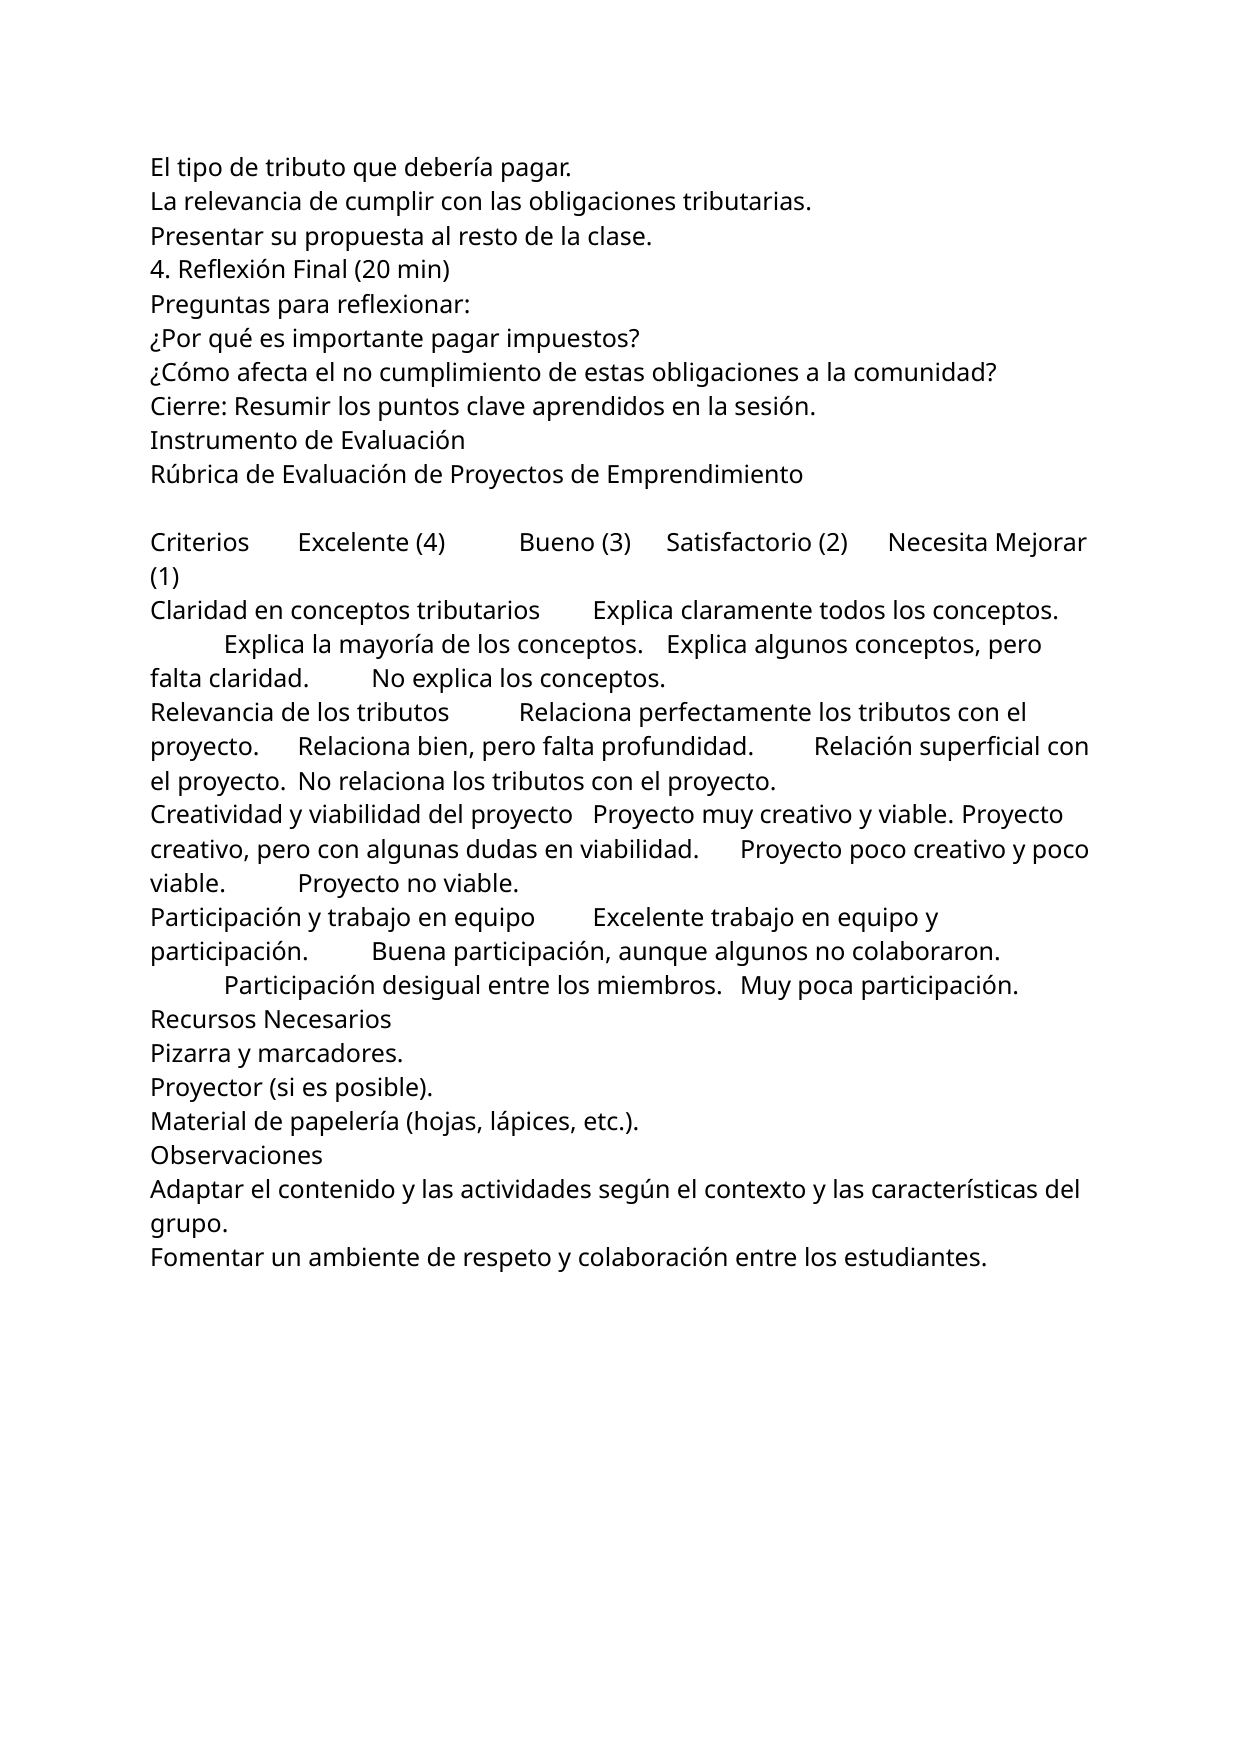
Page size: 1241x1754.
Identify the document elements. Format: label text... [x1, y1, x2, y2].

text Relevancia de los tributos Relaciona perfectamente los tributos con el proyecto. Relaciona bien, pero falta profundidad. Relación superficial con el proyecto. No relaciona los tributos con el proyecto. [150, 695, 1090, 797]
text La relevancia de cumplir con las obligaciones tributarias. [150, 184, 1090, 218]
text Creatividad y viabilidad del proyecto Proyecto muy creativo y viable. Proyecto creativo, pero con algunas dudas en viabilidad. Proyecto poco creativo y poco viable. Proyecto no viable. [150, 797, 1090, 899]
text 4. Reflexión Final (20 min) [150, 252, 1090, 286]
text Preguntas para reflexionar: [150, 286, 1090, 320]
text ¿Cómo afecta el no cumplimiento de estas obligaciones a la comunidad? [150, 354, 1090, 388]
text Rúbrica de Evaluación de Proyectos de Emprendimiento [150, 457, 1090, 491]
text Recursos Necesarios [150, 1002, 1090, 1036]
text Instrumento de Evaluación [150, 422, 1090, 457]
text El tipo de tributo que debería pagar. [150, 150, 1090, 184]
text Proyector (si es posible). [150, 1070, 1090, 1104]
text Cierre: Resumir los puntos clave aprendidos en la sesión. [150, 388, 1090, 422]
text Participación y trabajo en equipo Excelente trabajo en equipo y participación. Buena participación, aunque algunos no colaboraron. Participación desigual entre los miembros. Muy poca participación. [150, 899, 1090, 1002]
text Criterios Excelente (4) Bueno (3) Satisfactorio (2) Necesita Mejorar (1) [150, 525, 1090, 593]
text Presentar su propuesta al resto de la clase. [150, 218, 1090, 252]
text Adaptar el contenido y las actividades según el contexto y las características del grupo. [150, 1172, 1090, 1240]
text Material de papelería (hojas, lápices, etc.). [150, 1104, 1090, 1138]
text Fomentar un ambiente de respeto y colaboración entre los estudiantes. [150, 1240, 1090, 1274]
text Claridad en conceptos tributarios Explica claramente todos los conceptos. Explica la mayoría de los conceptos. Explica algunos conceptos, pero falta claridad. No explica los conceptos. [150, 593, 1090, 695]
text Observaciones [150, 1138, 1090, 1172]
text ¿Por qué es importante pagar impuestos? [150, 320, 1090, 354]
text Pizarra y marcadores. [150, 1036, 1090, 1070]
